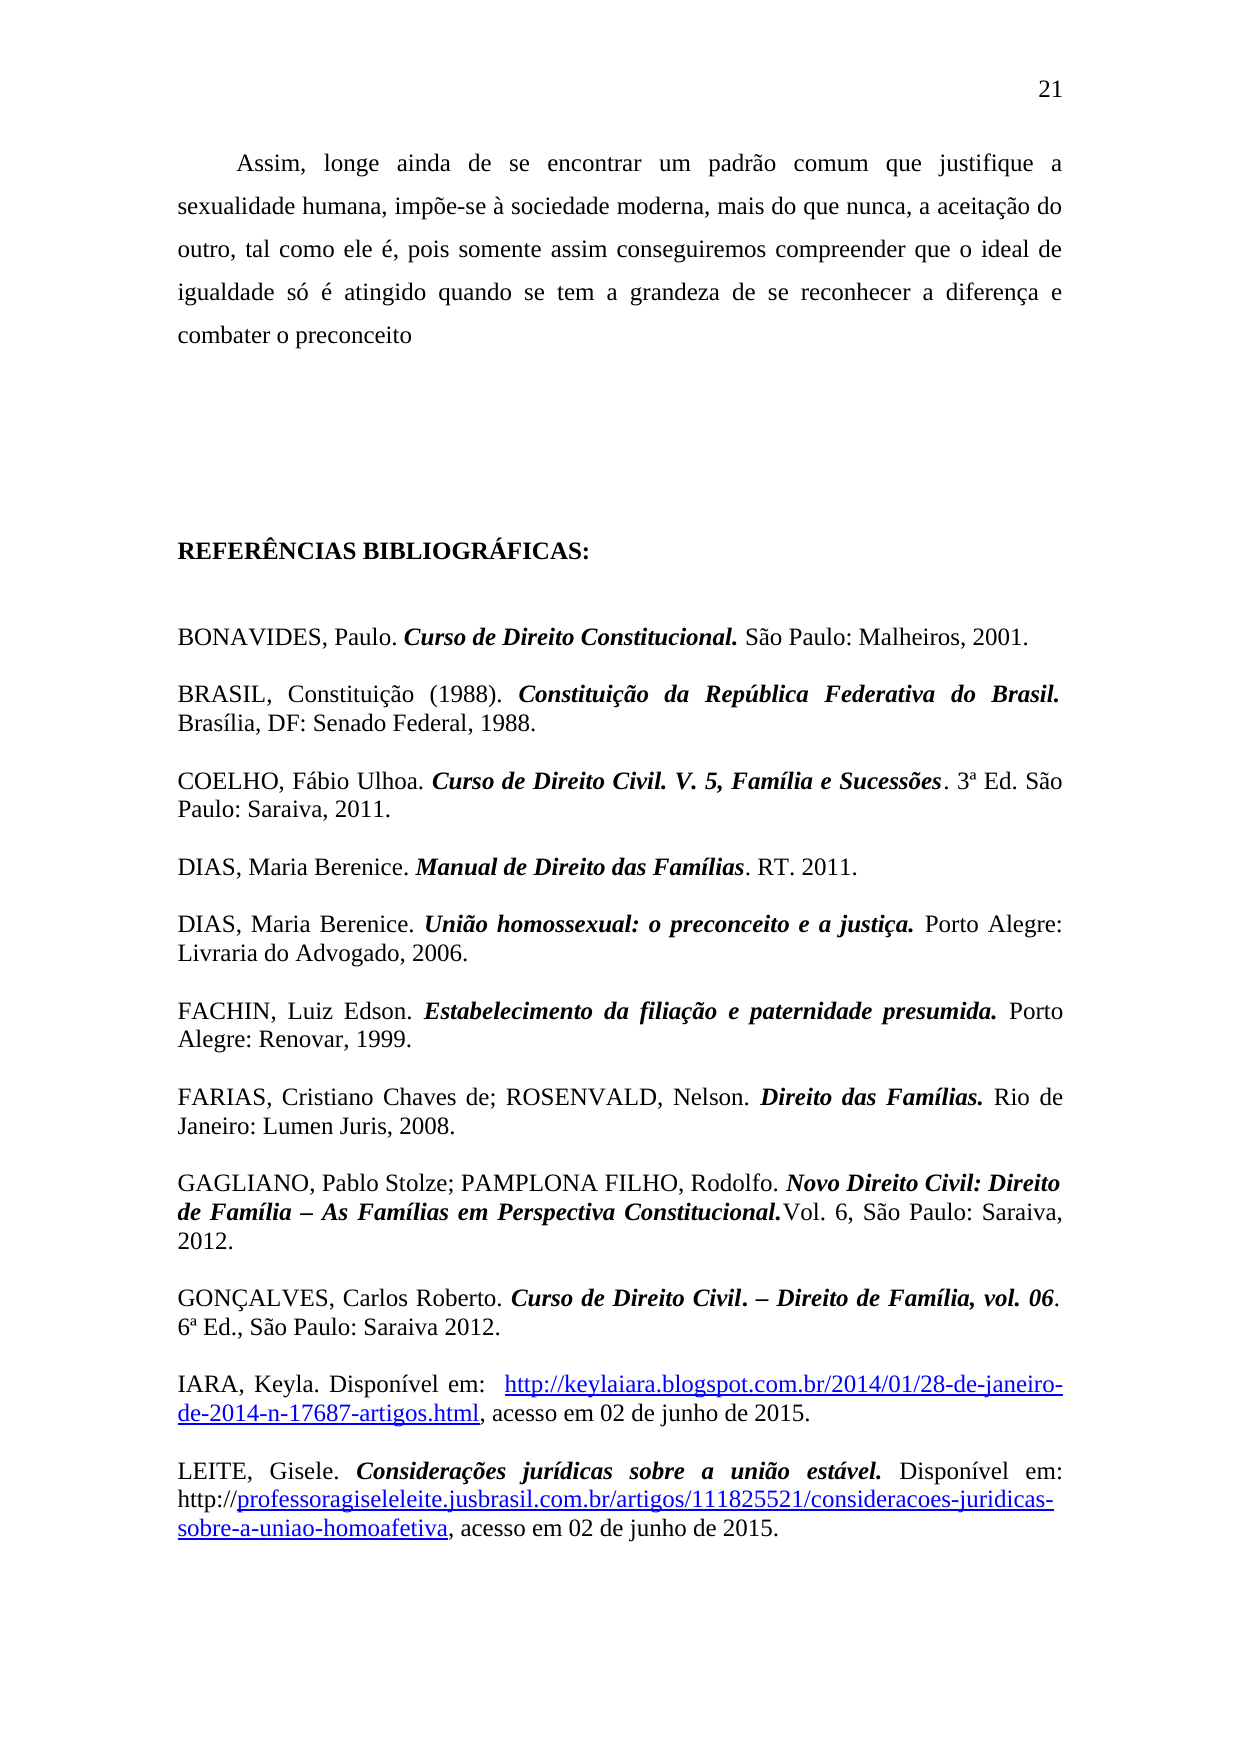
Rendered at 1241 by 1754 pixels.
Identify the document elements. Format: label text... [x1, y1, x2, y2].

text BRASIL, Constituição (1988). Constituição da República Federativa do Brasil. Brasília, DF: Senado Federal, 1988. [177, 679, 1063, 737]
text Assim, longe ainda de se encontrar um padrão comum que justifique a sexualidade humana, impõe-se à sociedade moderna, mais do que nunca, a aceitação do outro, tal como ele é, pois somente assim conseguiremos compreender que o ideal de igualdade só é atingido quando se tem a grandeza de se reconhecer a diferença e combater o preconceito [177, 148, 1063, 349]
text LEITE, Gisele. Considerações jurídicas sobre a união estável. Disponível em: http://professoragiseleleite.jusbrasil.com.br/artigos/111825521/consideracoes-juridicas-sobre-a-uniao-homoafetiva, acesso em 02 de junho de 2015. [177, 1456, 1063, 1542]
text FARIAS, Cristiano Chaves de; ROSENVALD, Nelson. Direito das Famílias. Rio de Janeiro: Lumen Juris, 2008. [177, 1082, 1063, 1139]
text DIAS, Maria Berenice. União homossexual: o preconceito e a justiça. Porto Alegre: Livraria do Advogado, 2006. [177, 909, 1063, 967]
text DIAS, Maria Berenice. Manual de Direito das Famílias. RT. 2011. [177, 852, 1063, 881]
text GONÇALVES, Carlos Roberto. Curso de Direito Civil. – Direito de Família, vol. 06. 6ª Ed., São Paulo: Saraiva 2012. [177, 1283, 1063, 1341]
text GAGLIANO, Pablo Stolze; PAMPLONA FILHO, Rodolfo. Novo Direito Civil: Direito de Família – As Famílias em Perspectiva Constitucional.Vol. 6, São Paulo: Saraiva, 2012. [177, 1168, 1063, 1254]
text BONAVIDES, Paulo. Curso de Direito Constitucional. São Paulo: Malheiros, 2001. [177, 622, 1063, 651]
subtitle REFERÊNCIAS BIBLIOGRÁFICAS: [177, 536, 1063, 564]
text FACHIN, Luiz Edson. Estabelecimento da filiação e paternidade presumida. Porto Alegre: Renovar, 1999. [177, 996, 1063, 1053]
text IARA, Keyla. Disponível em: http://keylaiara.blogspot.com.br/2014/01/28-de-janeiro-de-2014-n-17687-artigos.html, acesso em 02 de junho de 2015. [177, 1369, 1063, 1427]
text COELHO, Fábio Ulhoa. Curso de Direito Civil. V. 5, Família e Sucessões. 3ª Ed. São Paulo: Saraiva, 2011. [177, 766, 1063, 823]
